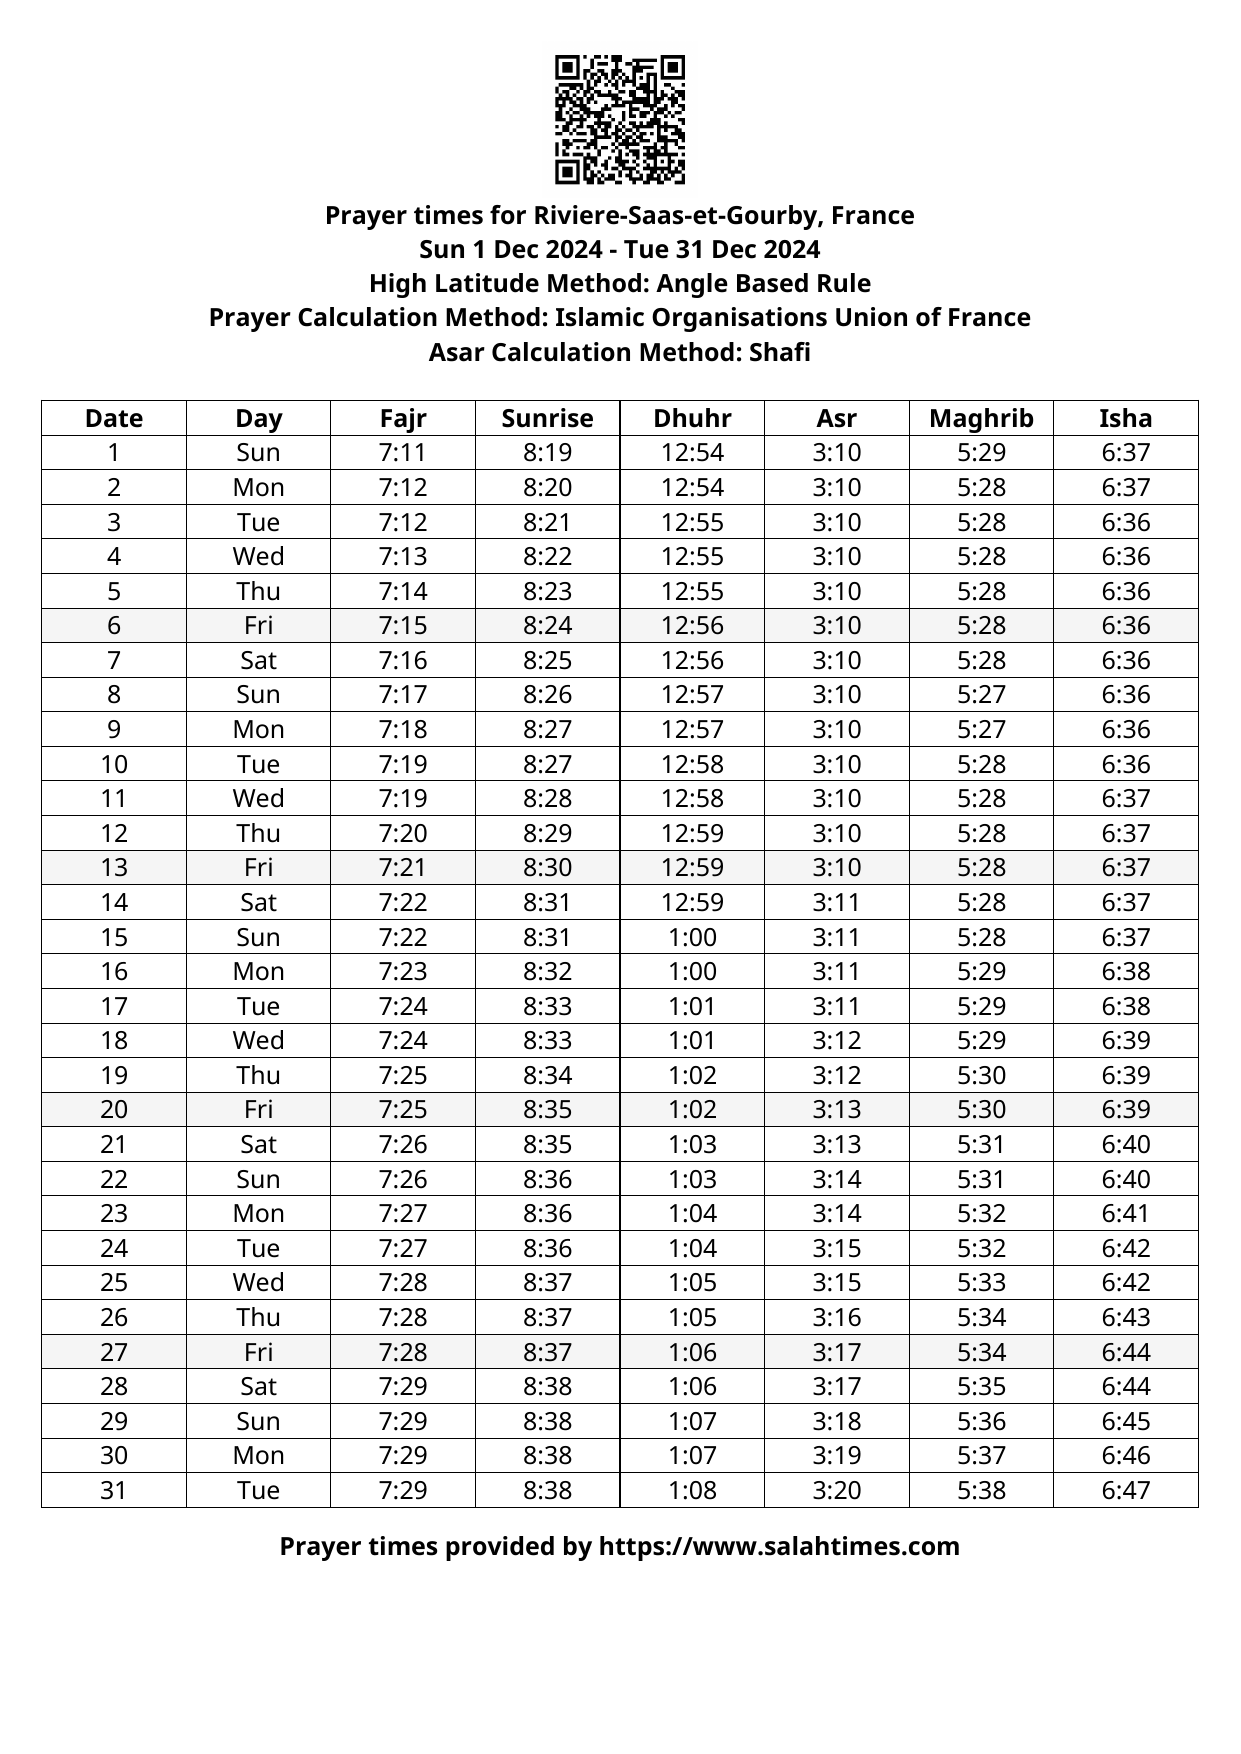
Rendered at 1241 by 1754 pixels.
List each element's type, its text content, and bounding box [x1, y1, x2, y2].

table_cell 25 [42, 1266, 186, 1299]
table_cell 8:20 [476, 470, 619, 504]
table_cell 8:35 [476, 1127, 619, 1161]
table_cell 5:28 [910, 851, 1053, 884]
table_cell 6:38 [1054, 989, 1198, 1022]
table_cell 8:29 [476, 816, 619, 849]
table_cell 1 [42, 436, 186, 469]
table_cell 6:39 [1054, 1093, 1198, 1126]
table_cell 26 [42, 1300, 186, 1334]
table_cell Mon [187, 954, 330, 988]
table_cell Tue [187, 505, 330, 538]
table_cell 8:32 [476, 954, 619, 988]
table_cell Thu [187, 1058, 330, 1092]
table_cell Wed [187, 781, 330, 815]
table_cell 24 [42, 1231, 186, 1264]
table_cell 7:27 [331, 1231, 475, 1264]
table_cell 3:11 [765, 954, 909, 988]
table_cell 5:28 [910, 643, 1053, 677]
table_cell 7:26 [331, 1127, 475, 1161]
table_cell 3:17 [765, 1369, 909, 1403]
table_cell 5:28 [910, 470, 1053, 504]
table_cell 6:44 [1054, 1369, 1198, 1403]
table_cell 7:25 [331, 1058, 475, 1092]
table_cell 6:41 [1054, 1196, 1198, 1230]
table_cell 3:19 [765, 1439, 909, 1472]
table_header Dhuhr [621, 401, 764, 434]
table_cell 7:21 [331, 851, 475, 884]
table_cell 8:21 [476, 505, 619, 538]
table_cell 3:10 [765, 470, 909, 504]
table_cell 8:38 [476, 1439, 619, 1472]
table_cell 7:24 [331, 989, 475, 1022]
table_cell 8:26 [476, 678, 619, 711]
table_cell 3:15 [765, 1266, 909, 1299]
table_cell 6:37 [1054, 436, 1198, 469]
table_cell Sun [187, 1162, 330, 1195]
table_cell 6:36 [1054, 505, 1198, 538]
table_cell 7:29 [331, 1473, 475, 1507]
table_cell 7:28 [331, 1300, 475, 1334]
table_cell 6:45 [1054, 1404, 1198, 1437]
table_cell 7:24 [331, 1024, 475, 1057]
table_cell 1:07 [621, 1439, 764, 1472]
table_cell 5:29 [910, 1024, 1053, 1057]
table_cell 5:28 [910, 609, 1053, 642]
table_cell 3:12 [765, 1024, 909, 1057]
table_cell 13 [42, 851, 186, 884]
table_cell 7:19 [331, 781, 475, 815]
table_cell Fri [187, 1093, 330, 1126]
table_cell 3:12 [765, 1058, 909, 1092]
table_cell Mon [187, 470, 330, 504]
table_cell 8:36 [476, 1196, 619, 1230]
table_cell 4 [42, 539, 186, 573]
table_cell 6:36 [1054, 574, 1198, 607]
table_cell 8:36 [476, 1231, 619, 1264]
table_cell 5:28 [910, 574, 1053, 607]
table_cell 7:12 [331, 470, 475, 504]
table_cell 8:33 [476, 1024, 619, 1057]
table_cell Tue [187, 747, 330, 780]
table_cell 8:33 [476, 989, 619, 1022]
table_cell 7:29 [331, 1404, 475, 1437]
table_cell 7 [42, 643, 186, 677]
table_cell 3:10 [765, 574, 909, 607]
table_cell 19 [42, 1058, 186, 1092]
text Sun 1 Dec 2024 - Tue 31 Dec 2024 [42, 232, 1198, 266]
table_header Isha [1054, 401, 1198, 434]
table_cell 5:37 [910, 1439, 1053, 1472]
table_cell Tue [187, 1473, 330, 1507]
table_cell 12:56 [621, 609, 764, 642]
table_cell 11 [42, 781, 186, 815]
table_cell 6:36 [1054, 539, 1198, 573]
table_cell 28 [42, 1369, 186, 1403]
table_cell 3:16 [765, 1300, 909, 1334]
table_cell 3:15 [765, 1231, 909, 1264]
table_cell 7:12 [331, 505, 475, 538]
table_cell Sun [187, 436, 330, 469]
table_cell 12:55 [621, 539, 764, 573]
table_cell 3:10 [765, 747, 909, 780]
table_cell 8:36 [476, 1162, 619, 1195]
table_cell 7:15 [331, 609, 475, 642]
table_cell 3:10 [765, 712, 909, 746]
table_header Maghrib [910, 401, 1053, 434]
table_cell 5:29 [910, 989, 1053, 1022]
table_cell 7:13 [331, 539, 475, 573]
table_cell Sat [187, 1369, 330, 1403]
table_cell 7:20 [331, 816, 475, 849]
table_cell 5:29 [910, 954, 1053, 988]
table_cell 8:38 [476, 1473, 619, 1507]
table_cell 8 [42, 678, 186, 711]
table_cell 1:01 [621, 989, 764, 1022]
table_cell 6:37 [1054, 470, 1198, 504]
table_cell 6:39 [1054, 1024, 1198, 1057]
table_cell 12:54 [621, 436, 764, 469]
table_cell 5:28 [910, 539, 1053, 573]
table_header Day [187, 401, 330, 434]
table_cell 21 [42, 1127, 186, 1161]
table_cell 5:36 [910, 1404, 1053, 1437]
text Prayer Calculation Method: Islamic Organisations Union of France [42, 300, 1198, 334]
table_header Sunrise [476, 401, 619, 434]
table_cell Thu [187, 816, 330, 849]
table_cell Thu [187, 1300, 330, 1334]
table_header Asr [765, 401, 909, 434]
table_cell 6:36 [1054, 609, 1198, 642]
table_cell Sat [187, 885, 330, 919]
table_cell Mon [187, 1196, 330, 1230]
table_cell 5:32 [910, 1231, 1053, 1264]
table_cell 7:23 [331, 954, 475, 988]
table_cell 3:10 [765, 643, 909, 677]
table_cell 5:30 [910, 1058, 1053, 1092]
table_cell 10 [42, 747, 186, 780]
table_cell 3:10 [765, 851, 909, 884]
table_cell Tue [187, 989, 330, 1022]
table_cell Wed [187, 1266, 330, 1299]
table_cell 3:10 [765, 436, 909, 469]
table_cell 12:57 [621, 678, 764, 711]
table_cell 12:55 [621, 574, 764, 607]
table_cell 8:25 [476, 643, 619, 677]
table_cell 3:10 [765, 678, 909, 711]
table_cell Sun [187, 1404, 330, 1437]
table_cell 7:29 [331, 1369, 475, 1403]
text Prayer times provided by https://www.salahtimes.com [42, 1528, 1198, 1563]
table_cell 20 [42, 1093, 186, 1126]
table_cell 3:14 [765, 1196, 909, 1230]
table_cell 6:36 [1054, 678, 1198, 711]
table_cell 5:31 [910, 1127, 1053, 1161]
table_cell 12:54 [621, 470, 764, 504]
table_cell 6:37 [1054, 781, 1198, 815]
table_cell 22 [42, 1162, 186, 1195]
table_cell 5:28 [910, 505, 1053, 538]
table_cell 5:34 [910, 1300, 1053, 1334]
table_cell 1:01 [621, 1024, 764, 1057]
table_cell 14 [42, 885, 186, 919]
table_cell 7:27 [331, 1196, 475, 1230]
table_cell 8:37 [476, 1335, 619, 1368]
table_cell 6:37 [1054, 920, 1198, 953]
table_cell 1:03 [621, 1127, 764, 1161]
table_cell 23 [42, 1196, 186, 1230]
table_cell 6:36 [1054, 747, 1198, 780]
table_cell 7:18 [331, 712, 475, 746]
table_cell 12:57 [621, 712, 764, 746]
table_cell 5:28 [910, 920, 1053, 953]
table_cell 1:08 [621, 1473, 764, 1507]
table_cell Thu [187, 574, 330, 607]
table_cell Tue [187, 1231, 330, 1264]
table_cell 12:59 [621, 816, 764, 849]
table_cell 31 [42, 1473, 186, 1507]
table_cell Sat [187, 643, 330, 677]
table_cell 1:05 [621, 1266, 764, 1299]
table_cell 8:28 [476, 781, 619, 815]
table_cell 7:29 [331, 1439, 475, 1472]
table_cell 3:11 [765, 885, 909, 919]
table_cell 5:30 [910, 1093, 1053, 1126]
table_cell 8:37 [476, 1266, 619, 1299]
table_cell 7:22 [331, 920, 475, 953]
table_cell 8:27 [476, 747, 619, 780]
table_cell 17 [42, 989, 186, 1022]
table_cell Fri [187, 851, 330, 884]
table_cell 1:06 [621, 1369, 764, 1403]
table_cell 18 [42, 1024, 186, 1057]
table_cell 3:10 [765, 609, 909, 642]
table_header Date [42, 401, 186, 434]
table_cell 30 [42, 1439, 186, 1472]
table_cell 1:06 [621, 1335, 764, 1368]
table_cell 8:31 [476, 885, 619, 919]
table_cell 12:59 [621, 851, 764, 884]
table_cell 12:55 [621, 505, 764, 538]
table_cell 6:40 [1054, 1127, 1198, 1161]
table_cell 2 [42, 470, 186, 504]
table_cell Fri [187, 1335, 330, 1368]
table_cell 3:20 [765, 1473, 909, 1507]
table_cell 8:38 [476, 1369, 619, 1403]
table_cell 8:35 [476, 1093, 619, 1126]
table_cell 6:36 [1054, 712, 1198, 746]
table_cell 1:04 [621, 1196, 764, 1230]
table_cell 3:11 [765, 989, 909, 1022]
table_cell 6:37 [1054, 851, 1198, 884]
table_cell Sun [187, 920, 330, 953]
table_cell Wed [187, 1024, 330, 1057]
table_cell 5:27 [910, 712, 1053, 746]
table_cell 7:25 [331, 1093, 475, 1126]
table_cell 7:22 [331, 885, 475, 919]
table_cell 8:31 [476, 920, 619, 953]
table_cell 3:10 [765, 539, 909, 573]
table_cell 6:37 [1054, 885, 1198, 919]
table_cell Wed [187, 539, 330, 573]
table_cell 6:40 [1054, 1162, 1198, 1195]
table_cell 29 [42, 1404, 186, 1437]
table_cell 7:26 [331, 1162, 475, 1195]
table_cell 3:14 [765, 1162, 909, 1195]
table_cell 3:13 [765, 1093, 909, 1126]
table_cell Mon [187, 1439, 330, 1472]
table_cell 1:04 [621, 1231, 764, 1264]
table_cell 12:58 [621, 747, 764, 780]
table_cell 8:37 [476, 1300, 619, 1334]
table_cell 3 [42, 505, 186, 538]
table_cell 15 [42, 920, 186, 953]
table_cell 6:44 [1054, 1335, 1198, 1368]
table_cell 12:58 [621, 781, 764, 815]
table_cell 9 [42, 712, 186, 746]
table_cell 8:23 [476, 574, 619, 607]
table_cell 12 [42, 816, 186, 849]
table_cell 8:27 [476, 712, 619, 746]
table_cell 5:28 [910, 781, 1053, 815]
table_cell 6:42 [1054, 1231, 1198, 1264]
table_cell 6:43 [1054, 1300, 1198, 1334]
table_cell 5:31 [910, 1162, 1053, 1195]
table_cell 8:30 [476, 851, 619, 884]
table_cell 6:38 [1054, 954, 1198, 988]
table_cell 6:46 [1054, 1439, 1198, 1472]
table_cell Sun [187, 678, 330, 711]
table_cell 27 [42, 1335, 186, 1368]
table_cell Fri [187, 609, 330, 642]
table_cell 7:28 [331, 1266, 475, 1299]
text Asar Calculation Method: Shafi [42, 334, 1198, 368]
text Prayer times for Riviere-Saas-et-Gourby, France [42, 198, 1198, 232]
table_cell 8:24 [476, 609, 619, 642]
table_cell 6:47 [1054, 1473, 1198, 1507]
table_cell 5:29 [910, 436, 1053, 469]
table_header Fajr [331, 401, 475, 434]
table_cell Mon [187, 712, 330, 746]
table_cell 7:17 [331, 678, 475, 711]
table_cell 5:27 [910, 678, 1053, 711]
table_cell 8:19 [476, 436, 619, 469]
table_cell 5:32 [910, 1196, 1053, 1230]
table_cell 3:10 [765, 816, 909, 849]
table_cell 1:00 [621, 954, 764, 988]
table_cell 12:56 [621, 643, 764, 677]
table_cell 5:28 [910, 885, 1053, 919]
table_cell 5 [42, 574, 186, 607]
table_cell 3:13 [765, 1127, 909, 1161]
table_cell 3:10 [765, 781, 909, 815]
table_cell Sat [187, 1127, 330, 1161]
table_cell 8:34 [476, 1058, 619, 1092]
table_cell 7:14 [331, 574, 475, 607]
table_cell 3:10 [765, 505, 909, 538]
table_cell 6:36 [1054, 643, 1198, 677]
table_cell 6 [42, 609, 186, 642]
table_cell 1:05 [621, 1300, 764, 1334]
table_cell 8:38 [476, 1404, 619, 1437]
table_cell 3:11 [765, 920, 909, 953]
table_cell 12:59 [621, 885, 764, 919]
table_cell 6:42 [1054, 1266, 1198, 1299]
table_cell 5:28 [910, 816, 1053, 849]
table_cell 1:07 [621, 1404, 764, 1437]
table_cell 1:02 [621, 1093, 764, 1126]
picture [542, 41, 699, 198]
table_cell 6:37 [1054, 816, 1198, 849]
table_cell 5:34 [910, 1335, 1053, 1368]
table_cell 5:33 [910, 1266, 1053, 1299]
table_cell 1:00 [621, 920, 764, 953]
table_cell 5:38 [910, 1473, 1053, 1507]
table_cell 16 [42, 954, 186, 988]
table_cell 5:28 [910, 747, 1053, 780]
table_cell 5:35 [910, 1369, 1053, 1403]
table_cell 1:03 [621, 1162, 764, 1195]
table_cell 1:02 [621, 1058, 764, 1092]
table_cell 7:16 [331, 643, 475, 677]
table_cell 7:19 [331, 747, 475, 780]
text High Latitude Method: Angle Based Rule [42, 266, 1198, 300]
table_cell 3:17 [765, 1335, 909, 1368]
table_cell 6:39 [1054, 1058, 1198, 1092]
table_cell 7:28 [331, 1335, 475, 1368]
table_cell 7:11 [331, 436, 475, 469]
table_cell 3:18 [765, 1404, 909, 1437]
table_cell 8:22 [476, 539, 619, 573]
